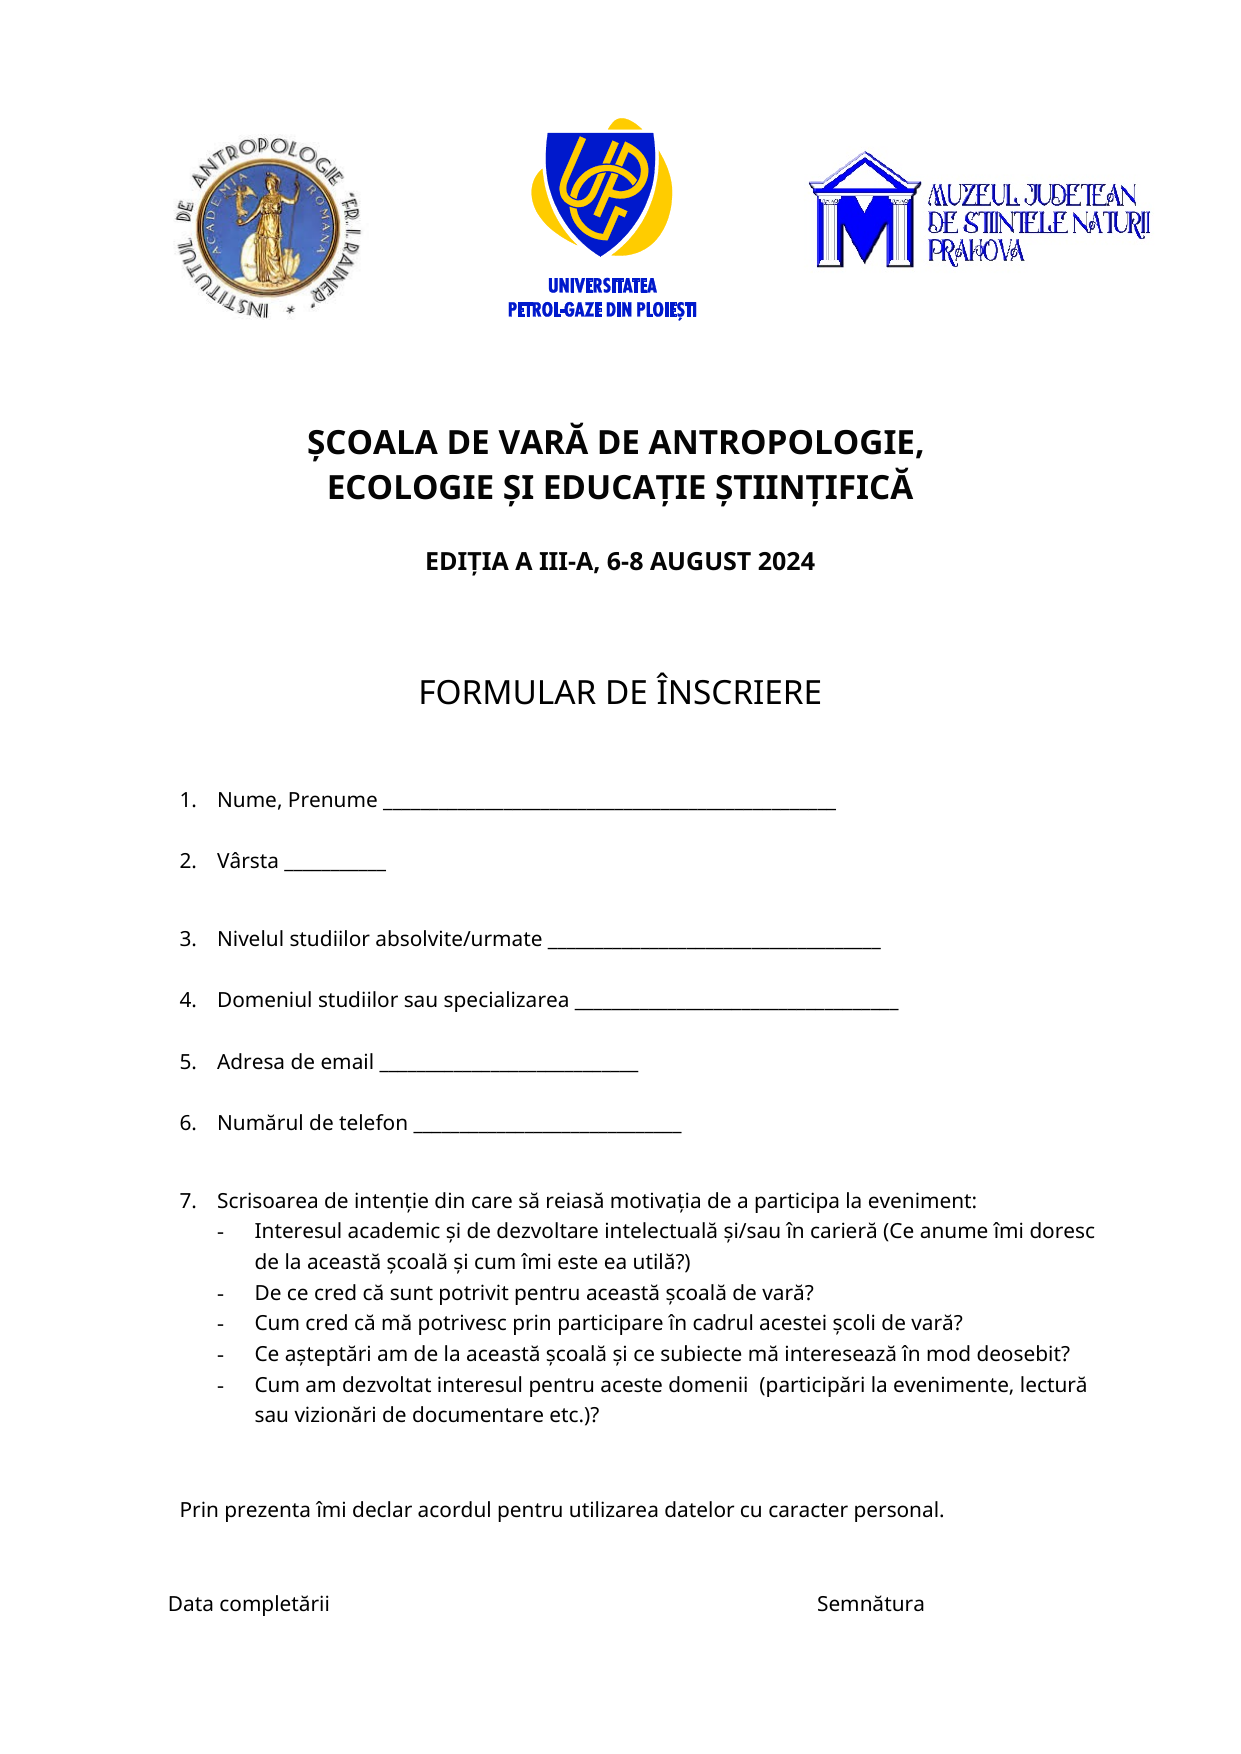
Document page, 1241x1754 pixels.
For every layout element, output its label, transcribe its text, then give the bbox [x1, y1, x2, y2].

text EDIȚIA A III-A, 6-8 AUGUST 2024 [142, 543, 1098, 577]
picture [790, 132, 1162, 309]
picture [141, 118, 393, 322]
text Data completării Semnătura [142, 1589, 1098, 1618]
list Nume, Prenume _________________________________________________ [179, 785, 1098, 813]
list Cum cred că mă potrivesc prin participare în cadrul acestei școli de vară? [217, 1308, 1098, 1337]
list Interesul academic și de dezvoltare intelectuală și/sau în carieră (Ce anume îmi doresc de la această școală și cum îmi este ea utilă?) [217, 1217, 1098, 1276]
list Scrisoarea de intenție din care să reiasă motivația de a participa la eveniment: [179, 1186, 1098, 1214]
text ȘCOALA DE VARĂ DE ANTROPOLOGIE, ECOLOGIE ȘI EDUCAȚIE ȘTIINȚIFICĂ [142, 418, 1098, 509]
list Numărul de telefon _____________________________ [179, 1108, 1098, 1136]
list Domeniul studiilor sau specializarea ___________________________________ [179, 986, 1098, 1014]
list Ce așteptări am de la această școală și ce subiecte mă interesează în mod deosebit? [217, 1339, 1098, 1367]
text Prin prezenta îmi declar acordul pentru utilizarea datelor cu caracter personal. [179, 1495, 1098, 1523]
list De ce cred că sunt potrivit pentru această școală de vară? [217, 1278, 1098, 1306]
list Cum am dezvoltat interesul pentru aceste domenii (participări la evenimente, lectură sau vizionări de documentare etc.)? [217, 1370, 1098, 1429]
list Vârsta ___________ [179, 846, 1098, 875]
list Nivelul studiilor absolvite/urmate ____________________________________ [179, 924, 1098, 953]
text FORMULAR DE ÎNSCRIERE [142, 668, 1098, 714]
list Adresa de email ____________________________ [179, 1047, 1098, 1075]
